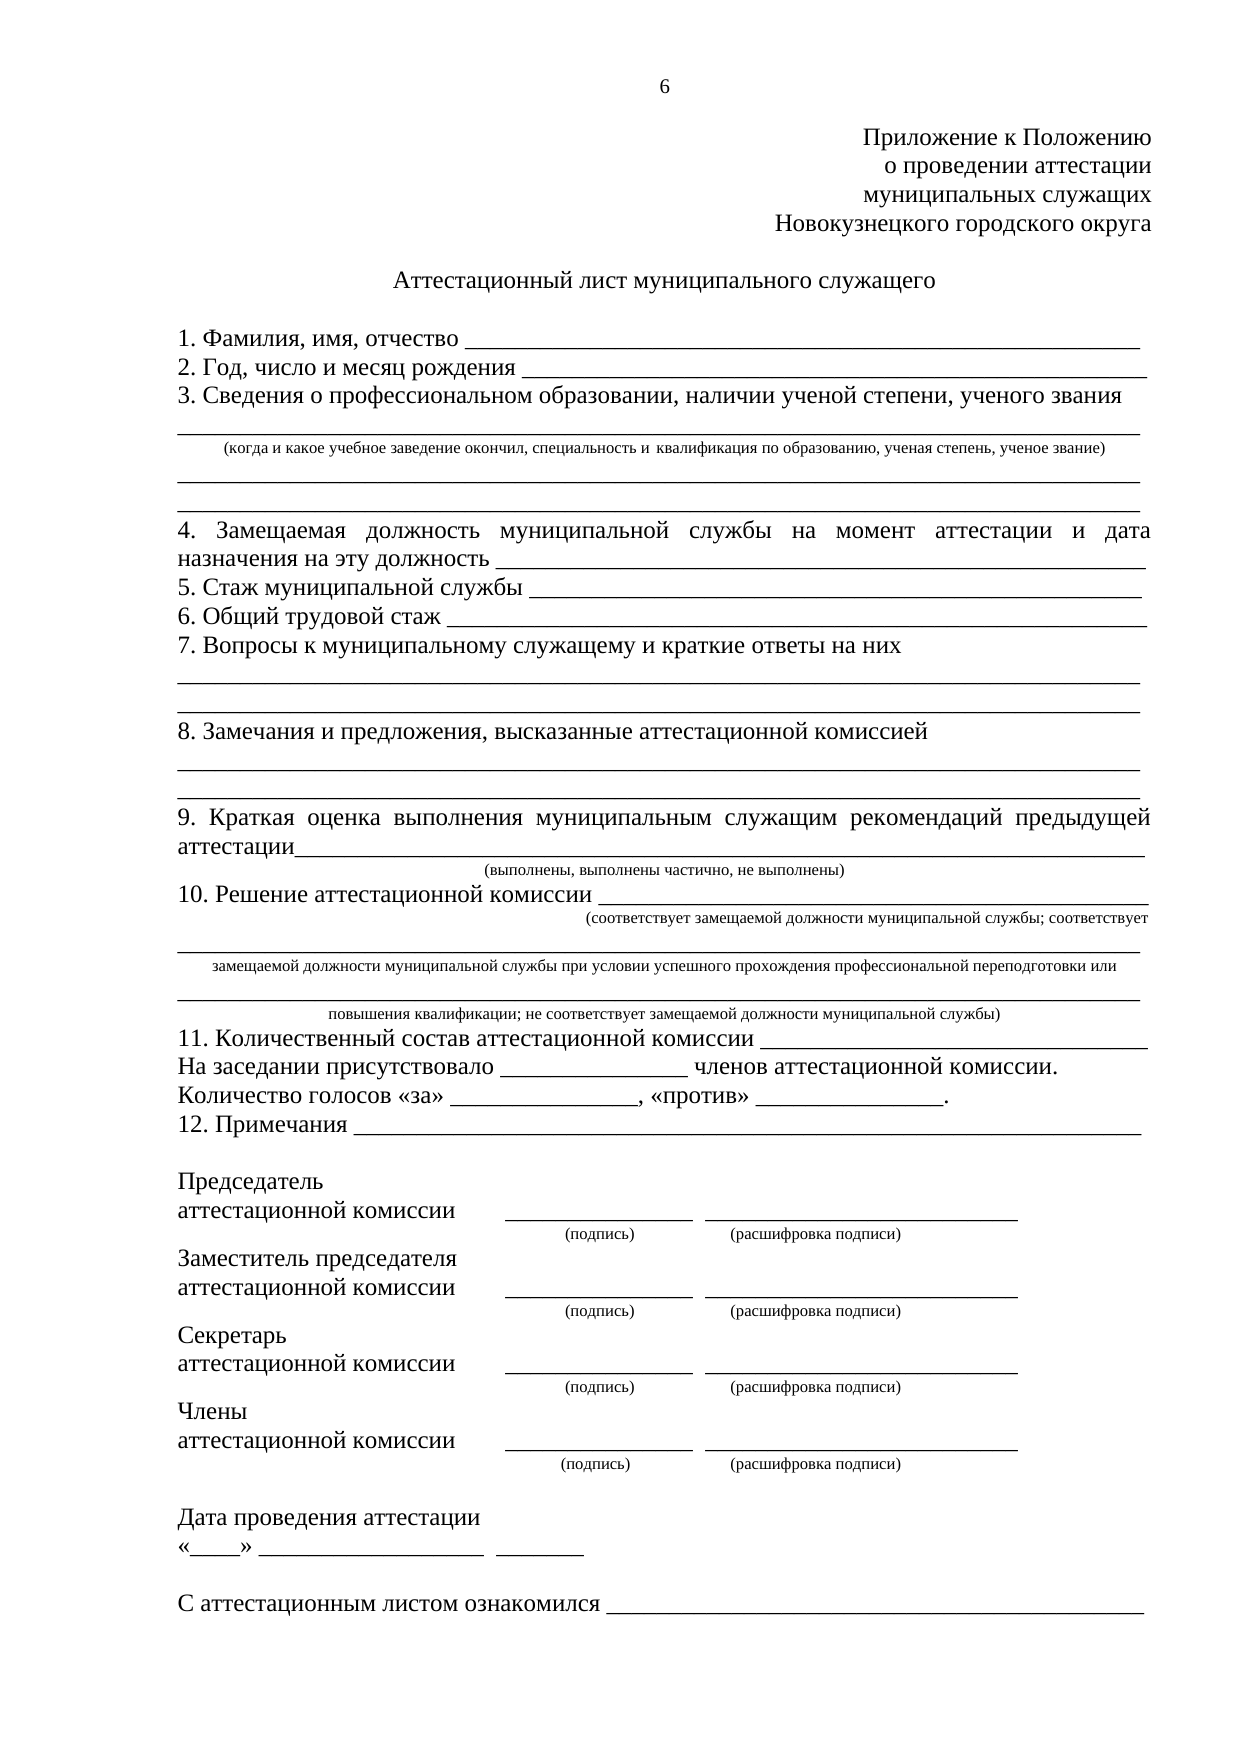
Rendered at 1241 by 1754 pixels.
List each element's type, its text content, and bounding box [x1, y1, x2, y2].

text Аттестационный лист муниципального служащего [177, 266, 1152, 294]
text (подпись) (расшифровка подписи) [177, 1224, 1152, 1243]
text аттестационной комиссии _______________ _________________________ [177, 1272, 1152, 1301]
text 12. Примечания _______________________________________________________________ [177, 1109, 1152, 1138]
text повышения квалификации; не соответствует замещаемой должности муниципальной службы) [177, 1003, 1152, 1023]
text аттестационной комиссии _______________ _________________________ [177, 1195, 1152, 1224]
text _____________________________________________________________________________ [177, 486, 1152, 515]
text (подпись) (расшифровка подписи) [177, 1454, 1152, 1473]
text _____________________________________________________________________________ [177, 927, 1152, 956]
text аттестационной комиссии _______________ _________________________ [177, 1425, 1152, 1454]
text 6. Общий трудовой стаж ________________________________________________________ [177, 601, 1152, 630]
text Новокузнецкого городского округа [177, 208, 1152, 237]
text (выполнены, выполнены частично, не выполнены) [177, 860, 1152, 879]
text _____________________________________________________________________________ [177, 658, 1152, 687]
text (подпись) (расшифровка подписи) [177, 1377, 1152, 1396]
text 5. Стаж муниципальной службы _________________________________________________ [177, 572, 1152, 601]
text 10. Решение аттестационной комиссии ____________________________________________ [177, 879, 1152, 908]
text 4. Замещаемая должность муниципальной службы на момент аттестации и дата назначения на эту должность ____________________________________________________ [177, 515, 1152, 572]
text Заместитель председателя [177, 1243, 1152, 1272]
text замещаемой должности муниципальной службы при условии успешного прохождения профессиональной переподготовки или [177, 956, 1152, 975]
text _____________________________________________________________________________ [177, 409, 1152, 438]
text 11. Количественный состав аттестационной комиссии _______________________________ [177, 1023, 1152, 1051]
text Секретарь [177, 1320, 1152, 1348]
text аттестационной комиссии _______________ _________________________ [177, 1348, 1152, 1377]
text (подпись) (расшифровка подписи) [177, 1301, 1152, 1320]
text 2. Год, число и месяц рождения __________________________________________________ [177, 352, 1152, 381]
text «____» __________________ _______ [177, 1531, 1152, 1559]
text _____________________________________________________________________________ [177, 745, 1152, 773]
text муниципальных служащих [177, 179, 1152, 208]
text _____________________________________________________________________________ [177, 975, 1152, 1003]
text (соответствует замещаемой должности муниципальной службы; соответствует [177, 908, 1152, 927]
text Дата проведения аттестации [177, 1502, 1152, 1531]
text Приложение к Положению [177, 122, 1152, 151]
text 7. Вопросы к муниципальному служащему и краткие ответы на них [177, 630, 1152, 658]
text Члены [177, 1396, 1152, 1425]
text _____________________________________________________________________________8. Замечания и предложения, высказанные аттестационной комиссией [177, 687, 1152, 745]
text На заседании присутствовало _______________ членов аттестационной комиссии. [177, 1051, 1152, 1080]
text _____________________________________________________________________________ [177, 457, 1152, 486]
text С аттестационным листом ознакомился ___________________________________________ [177, 1588, 1152, 1617]
text _____________________________________________________________________________ [177, 773, 1152, 802]
text Количество голосов «за» _______________, «против» _______________. [177, 1080, 1152, 1109]
text 3. Сведения о профессиональном образовании, наличии ученой степени, ученого звания [177, 381, 1152, 409]
text Председатель [177, 1166, 1152, 1195]
text о проведении аттестации [177, 151, 1152, 179]
text 9. Краткая оценка выполнения муниципальным служащим рекомендаций предыдущей аттестации____________________________________________________________________ [177, 802, 1152, 860]
text 1. Фамилия, имя, отчество ______________________________________________________ [177, 323, 1152, 352]
text (когда и какое учебное заведение окончил, специальность и квалификация по образованию, ученая степень, ученое звание) [177, 438, 1152, 457]
